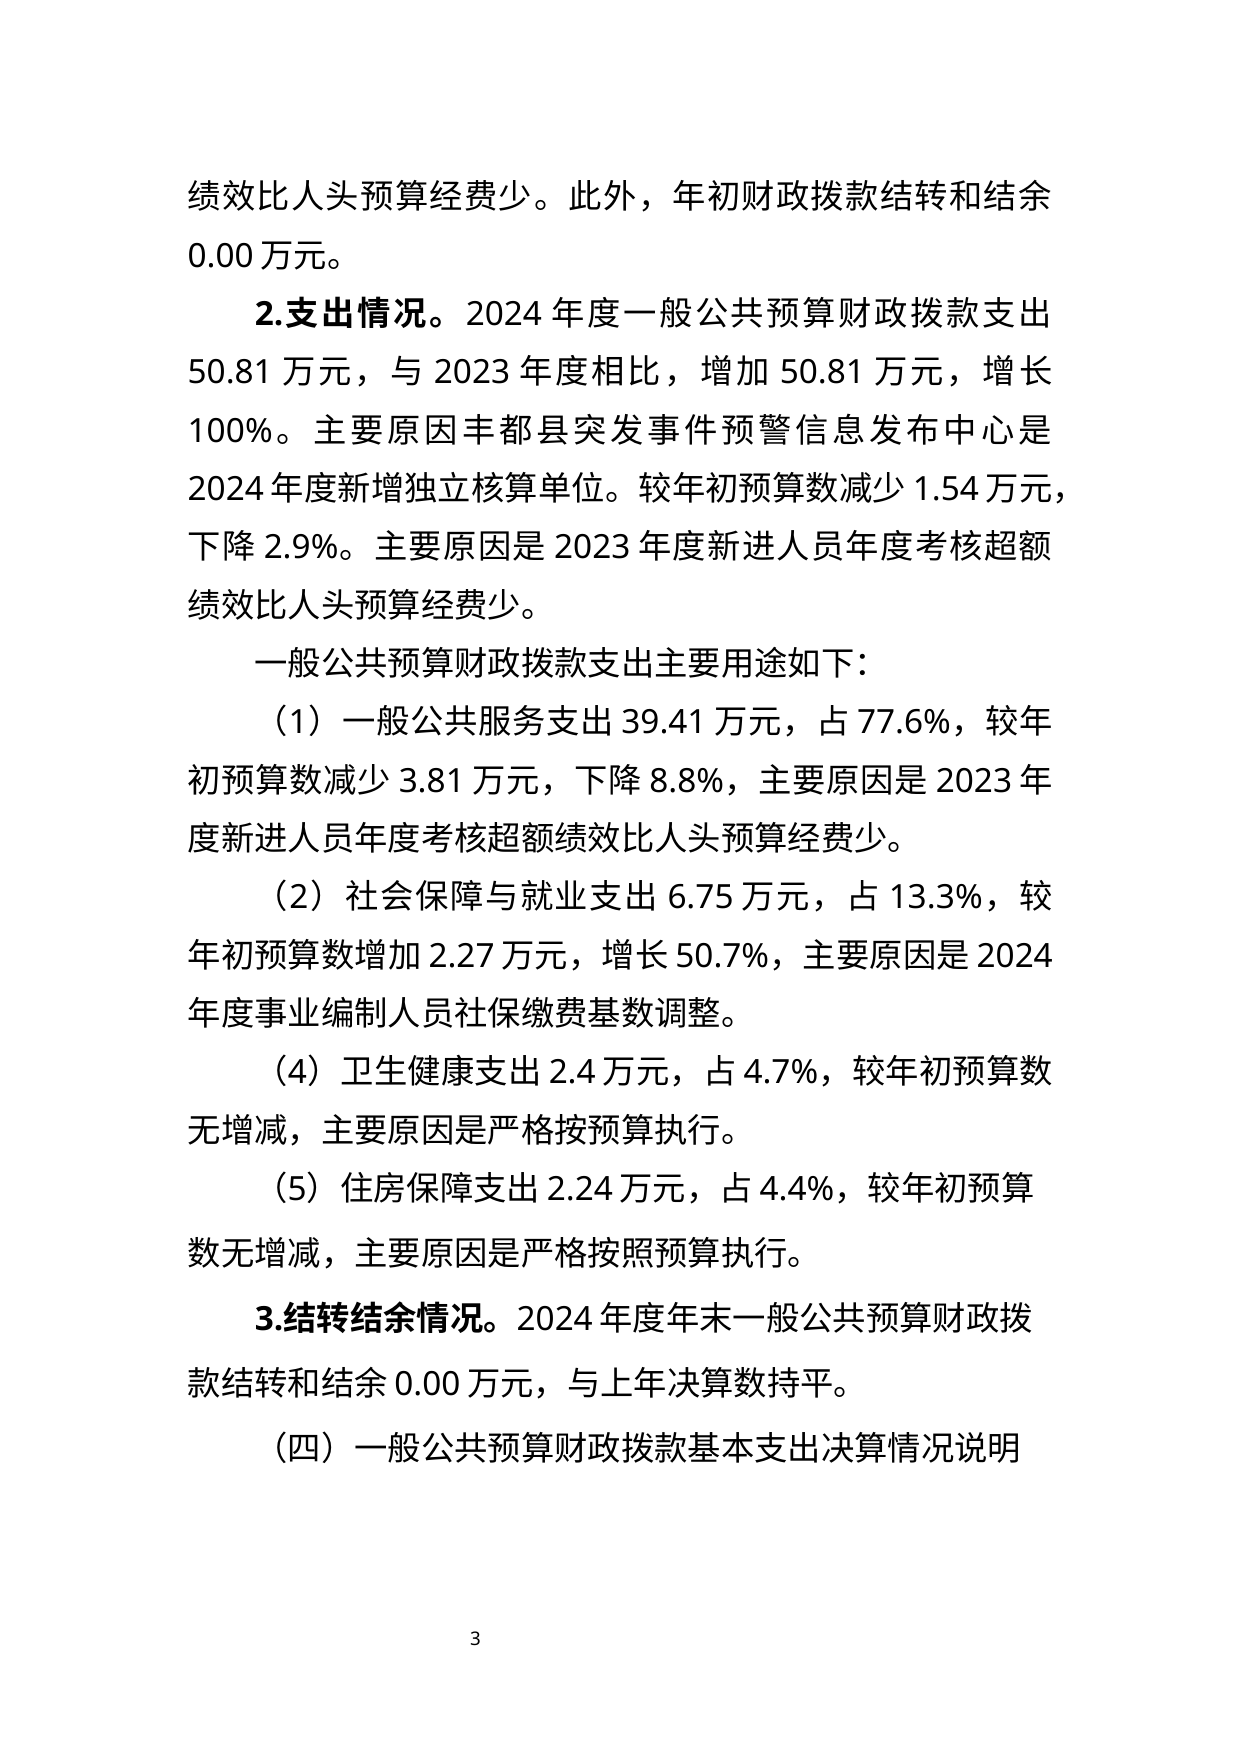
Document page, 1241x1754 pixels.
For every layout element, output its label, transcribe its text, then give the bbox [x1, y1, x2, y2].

text （4）卫生健康支出2.4万元，占4.7%，较年初预算数无增减，主要原因是严格按预算执行。 [187, 1037, 1053, 1154]
text 3.结转结余情况。2024年度年末一般公共预算财政拨款结转和结余0.00万元，与上年决算数持平。 [187, 1284, 1053, 1414]
text （5）住房保障支出2.24万元，占4.4%，较年初预算数无增减，主要原因是严格按照预算执行。 [187, 1154, 1053, 1284]
text （四）一般公共预算财政拨款基本支出决算情况说明 [187, 1414, 1053, 1479]
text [187, 162, 1053, 279]
text 2.支出情况。2024年度一般公共预算财政拨款支出50.81万元，与2023年度相比，增加50.81万元，增长100%。主要原因丰都县突发事件预警信息发布中心是2024年度新增独立核算单位。较年初预算数减少1.54万元，下降2.9%。主要原因是2023年度新进人员年度考核超额绩效比人头预算经费少。 [187, 279, 1053, 629]
text （1）一般公共服务支出39.41万元，占77.6%，较年初预算数减少3.81万元，下降8.8%，主要原因是2023年度新进人员年度考核超额绩效比人头预算经费少。 [187, 687, 1053, 862]
text 一般公共预算财政拨款支出主要用途如下： [187, 629, 1053, 687]
text （2）社会保障与就业支出6.75万元，占13.3%，较年初预算数增加2.27万元，增长50.7%，主要原因是2024年度事业编制人员社保缴费基数调整。 [187, 862, 1053, 1037]
